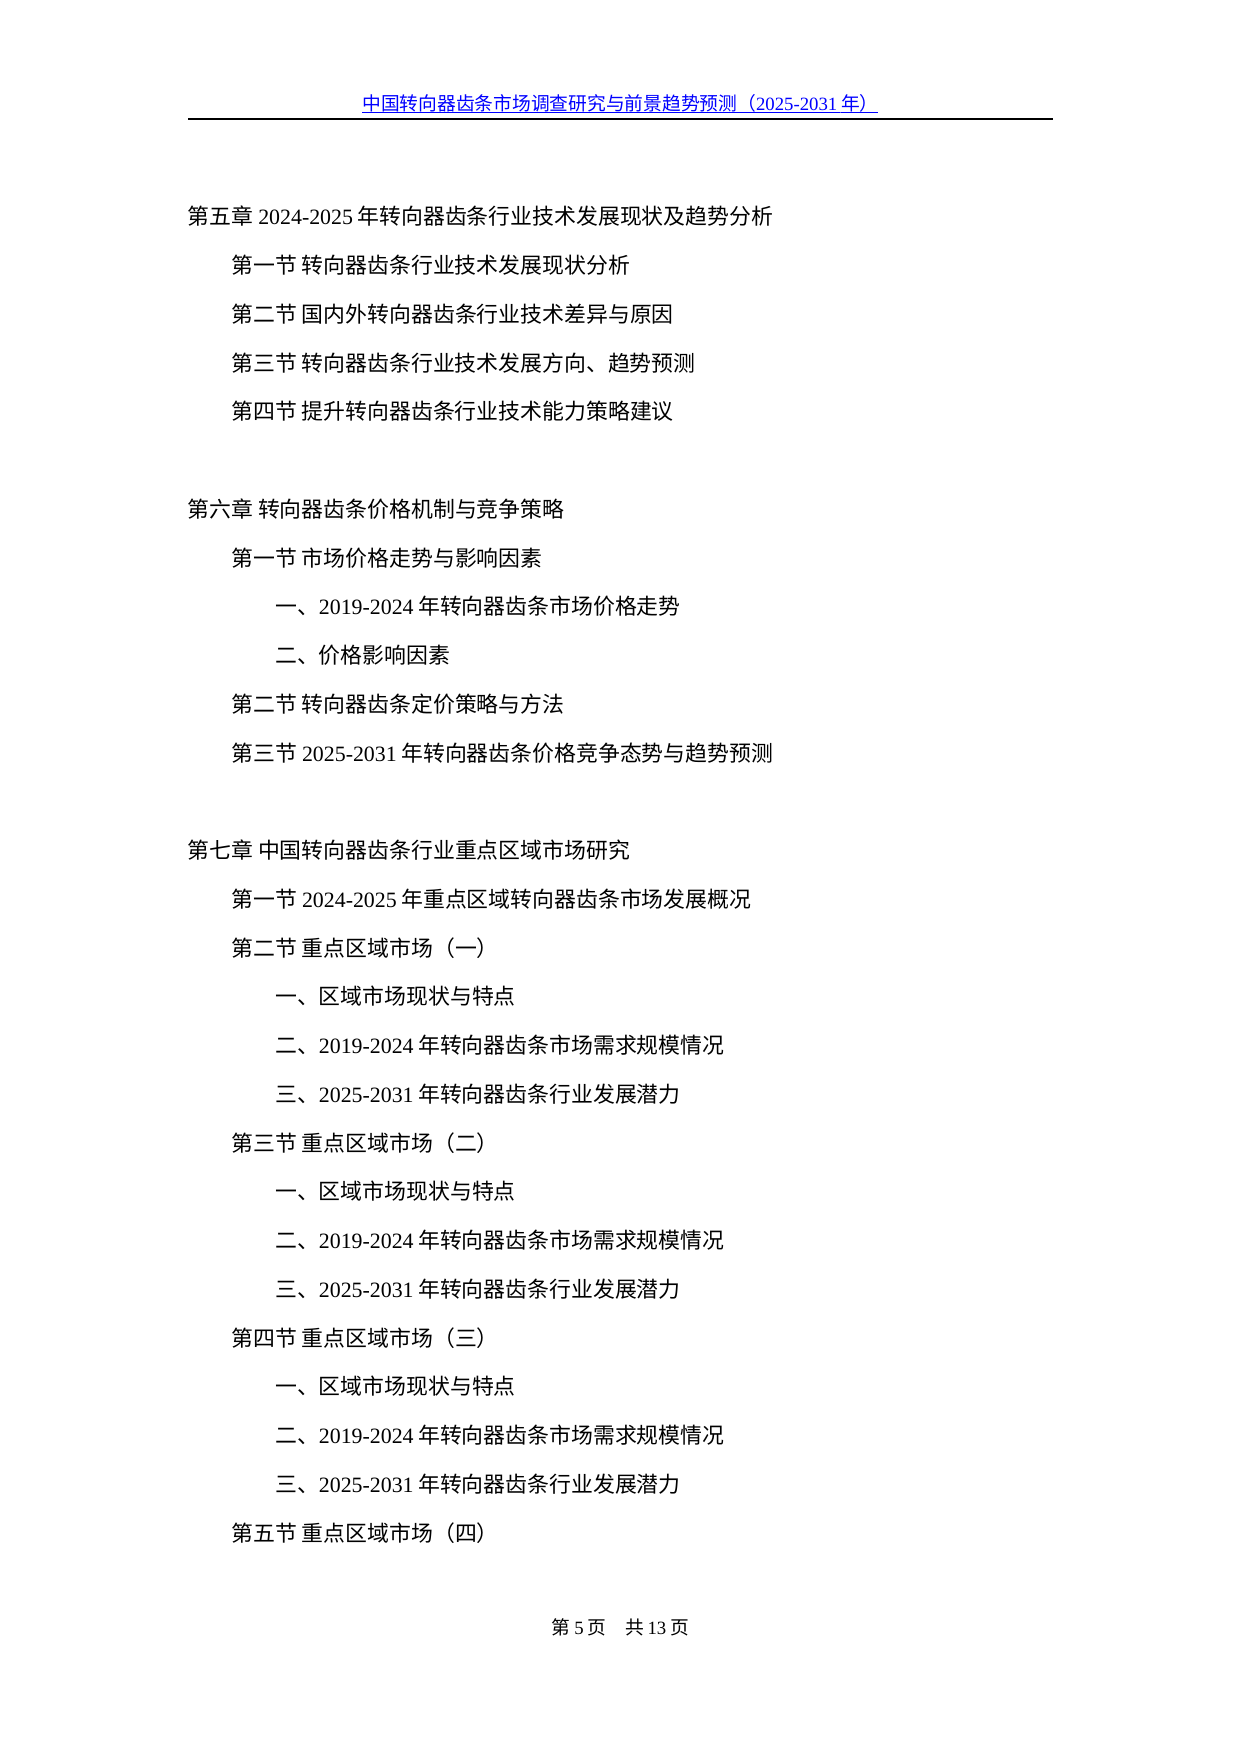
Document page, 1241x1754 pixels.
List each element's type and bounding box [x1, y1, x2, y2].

text [187, 150, 1053, 1548]
